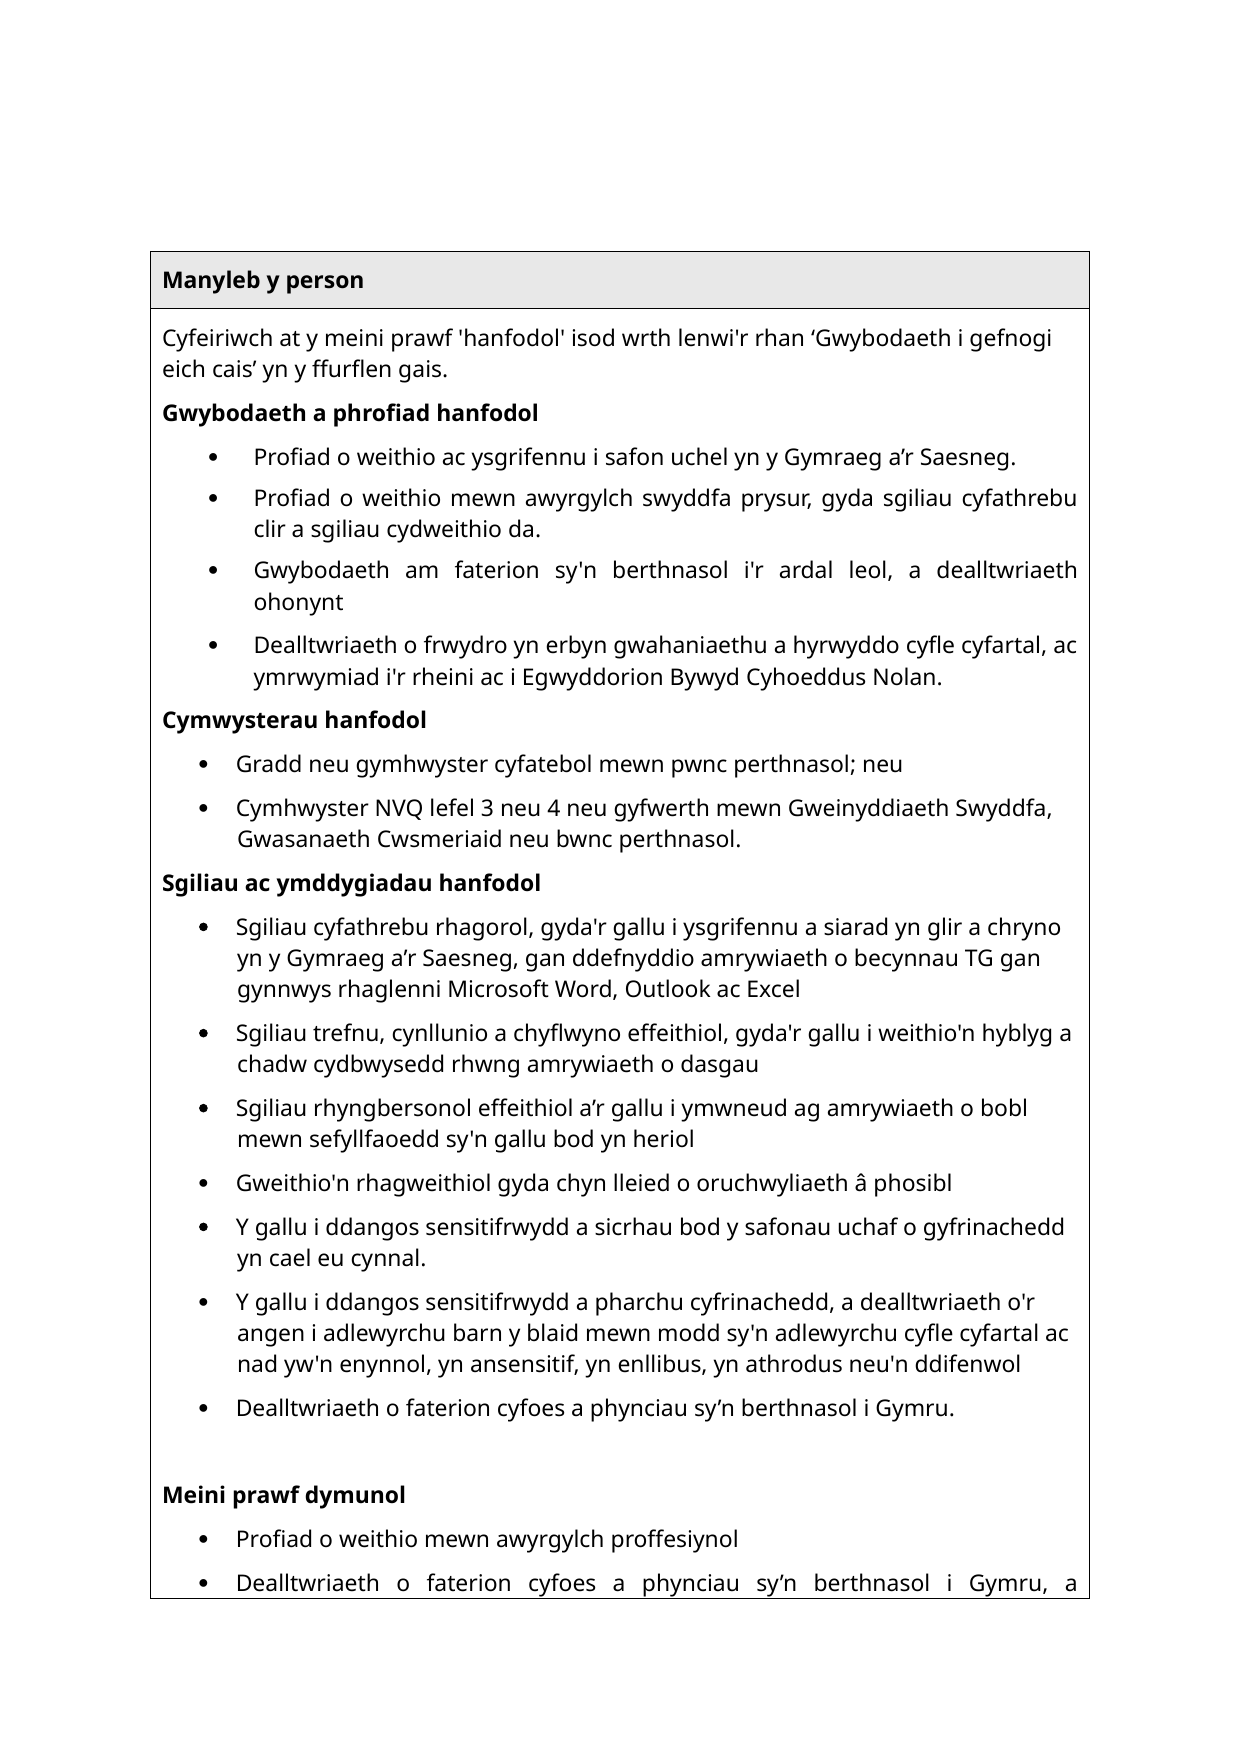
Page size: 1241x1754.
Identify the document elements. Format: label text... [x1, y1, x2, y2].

table_header Manyleb y person [151, 252, 1089, 308]
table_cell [151, 309, 1089, 1598]
